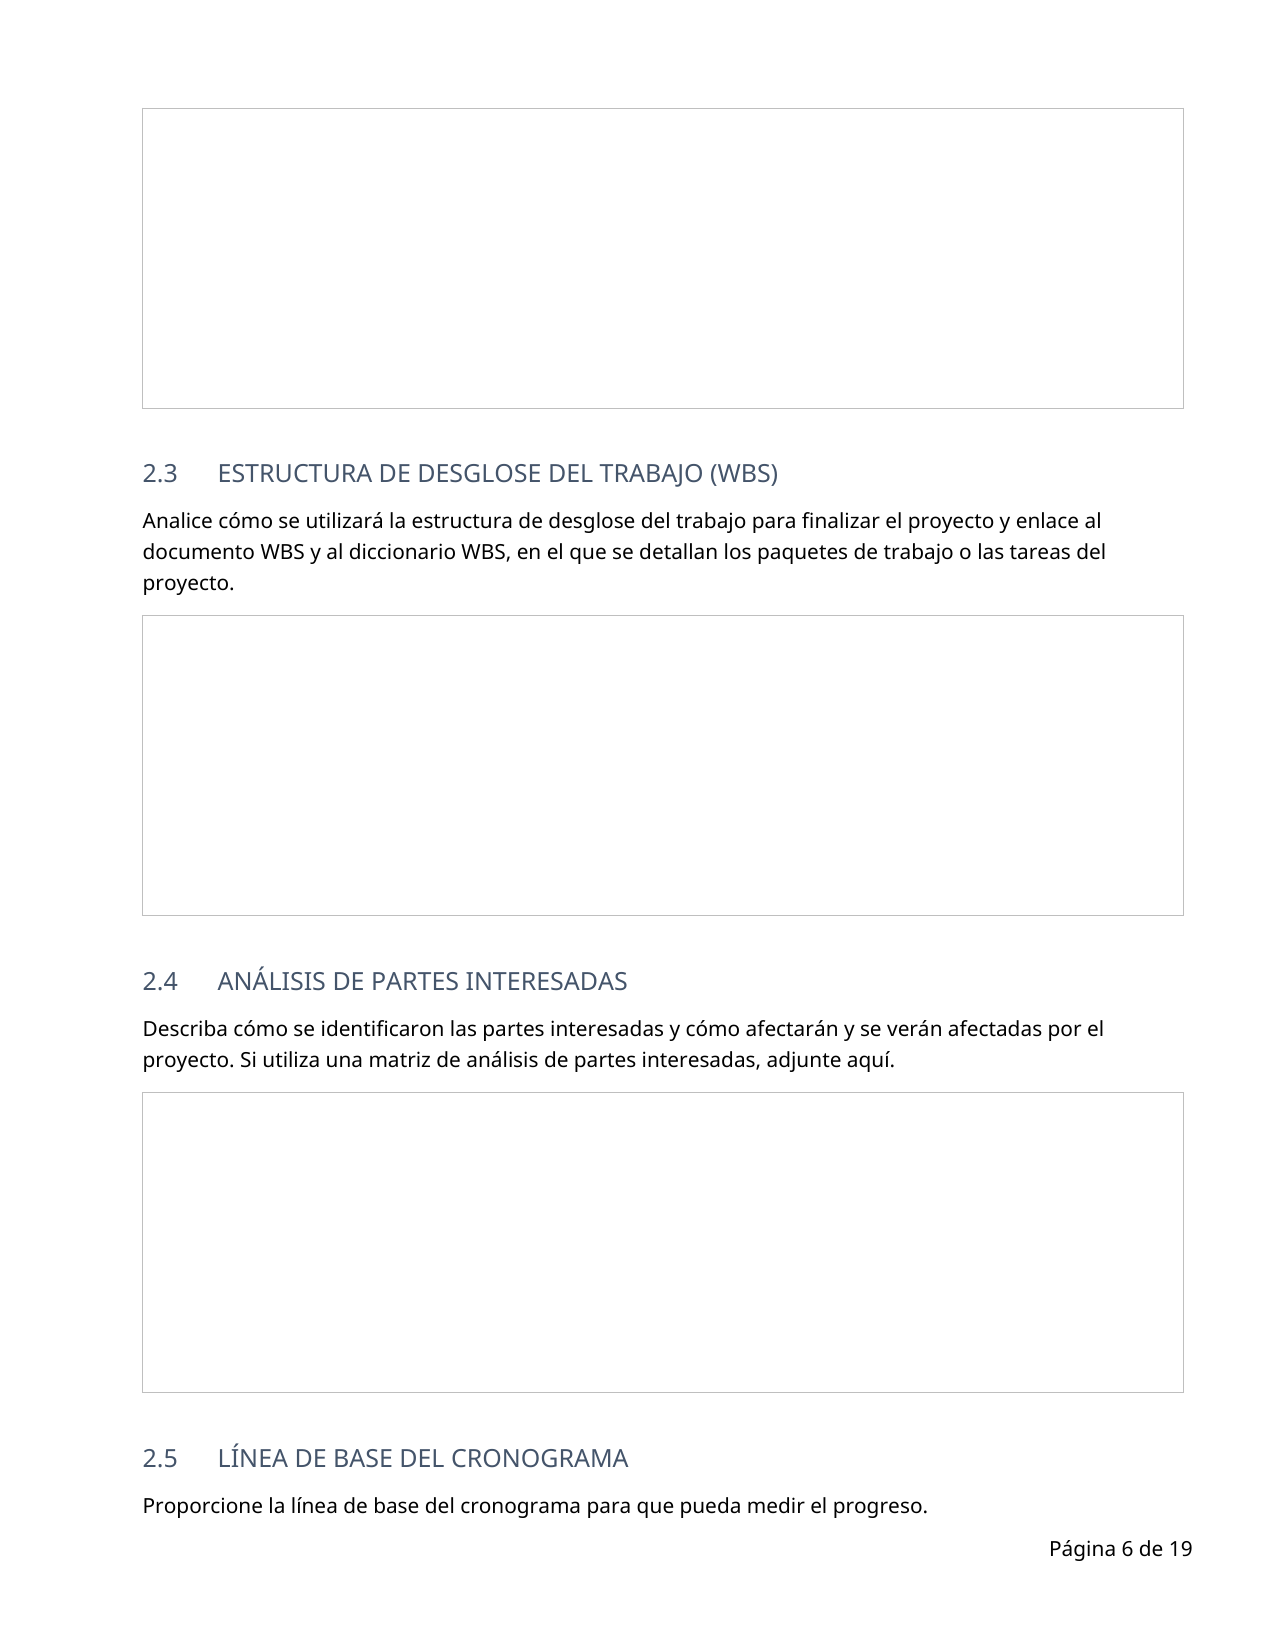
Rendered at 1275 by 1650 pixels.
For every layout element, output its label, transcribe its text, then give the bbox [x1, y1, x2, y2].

text Proporcione la línea de base del cronograma para que pueda medir el progreso. [142, 1491, 1200, 1519]
text Analice cómo se utilizará la estructura de desglose del trabajo para finalizar el proyecto y enlace al documento WBS y al diccionario WBS, en el que se detallan los paquetes de trabajo o las tareas del proyecto. [142, 506, 1200, 596]
subtitle ESTRUCTURA DE DESGLOSE DEL TRABAJO (WBS) [142, 456, 1200, 490]
table_header [143, 616, 1183, 915]
subtitle ANÁLISIS DE PARTES INTERESADAS [142, 963, 1200, 997]
table_header [143, 1093, 1183, 1392]
text Describa cómo se identificaron las partes interesadas y cómo afectarán y se verán afectadas por el proyecto. Si utiliza una matriz de análisis de partes interesadas, adjunte aquí. [142, 1014, 1200, 1073]
subtitle LÍNEA DE BASE DEL CRONOGRAMA [142, 1440, 1200, 1474]
table_header [143, 109, 1183, 407]
